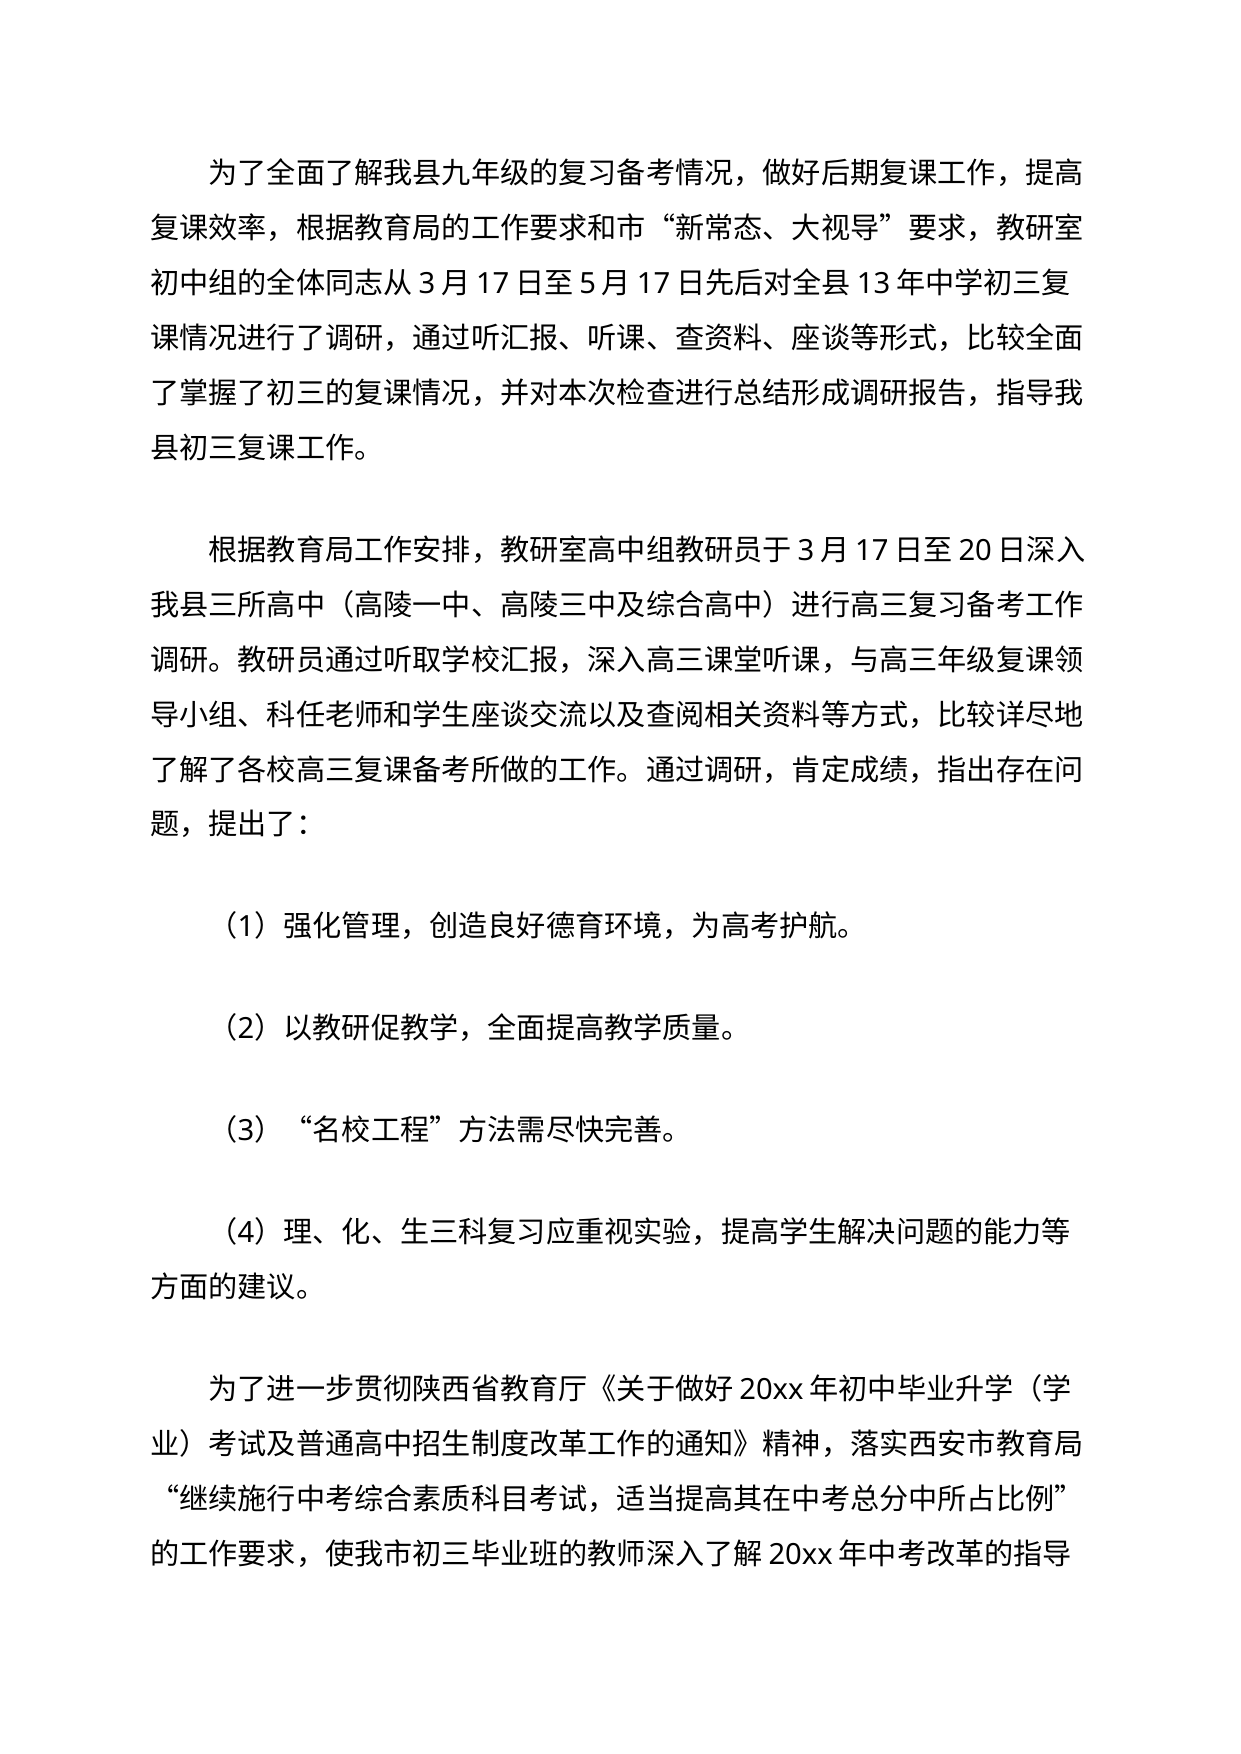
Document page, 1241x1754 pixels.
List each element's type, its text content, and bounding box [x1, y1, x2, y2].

text （3）“名校工程”方法需尽快完善。 [150, 1107, 1090, 1149]
text （2）以教研促教学，全面提高教学质量。 [150, 1005, 1090, 1047]
text （4）理、化、生三科复习应重视实验，提高学生解决问题的能力等方面的建议。 [150, 1209, 1090, 1306]
text 根据教育局工作安排，教研室高中组教研员于3月17日至20日深入我县三所高中（高陵一中、高陵三中及综合高中）进行高三复习备考工作调研。教研员通过听取学校汇报，深入高三课堂听课，与高三年级复课领导小组、科任老师和学生座谈交流以及查阅相关资料等方式，比较详尽地了解了各校高三复课备考所做的工作。通过调研，肯定成绩，指出存在问题，提出了： [150, 526, 1090, 843]
text 为了全面了解我县九年级的复习备考情况，做好后期复课工作，提高复课效率，根据教育局的工作要求和市“新常态、大视导”要求，教研室初中组的全体同志从3月17日至5月17日先后对全县13年中学初三复课情况进行了调研，通过听汇报、听课、查资料、座谈等形式，比较全面了掌握了初三的复课情况，并对本次检查进行总结形成调研报告，指导我县初三复课工作。 [150, 150, 1090, 467]
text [150, 1365, 1090, 1573]
text （1）强化管理，创造良好德育环境，为高考护航。 [150, 903, 1090, 945]
